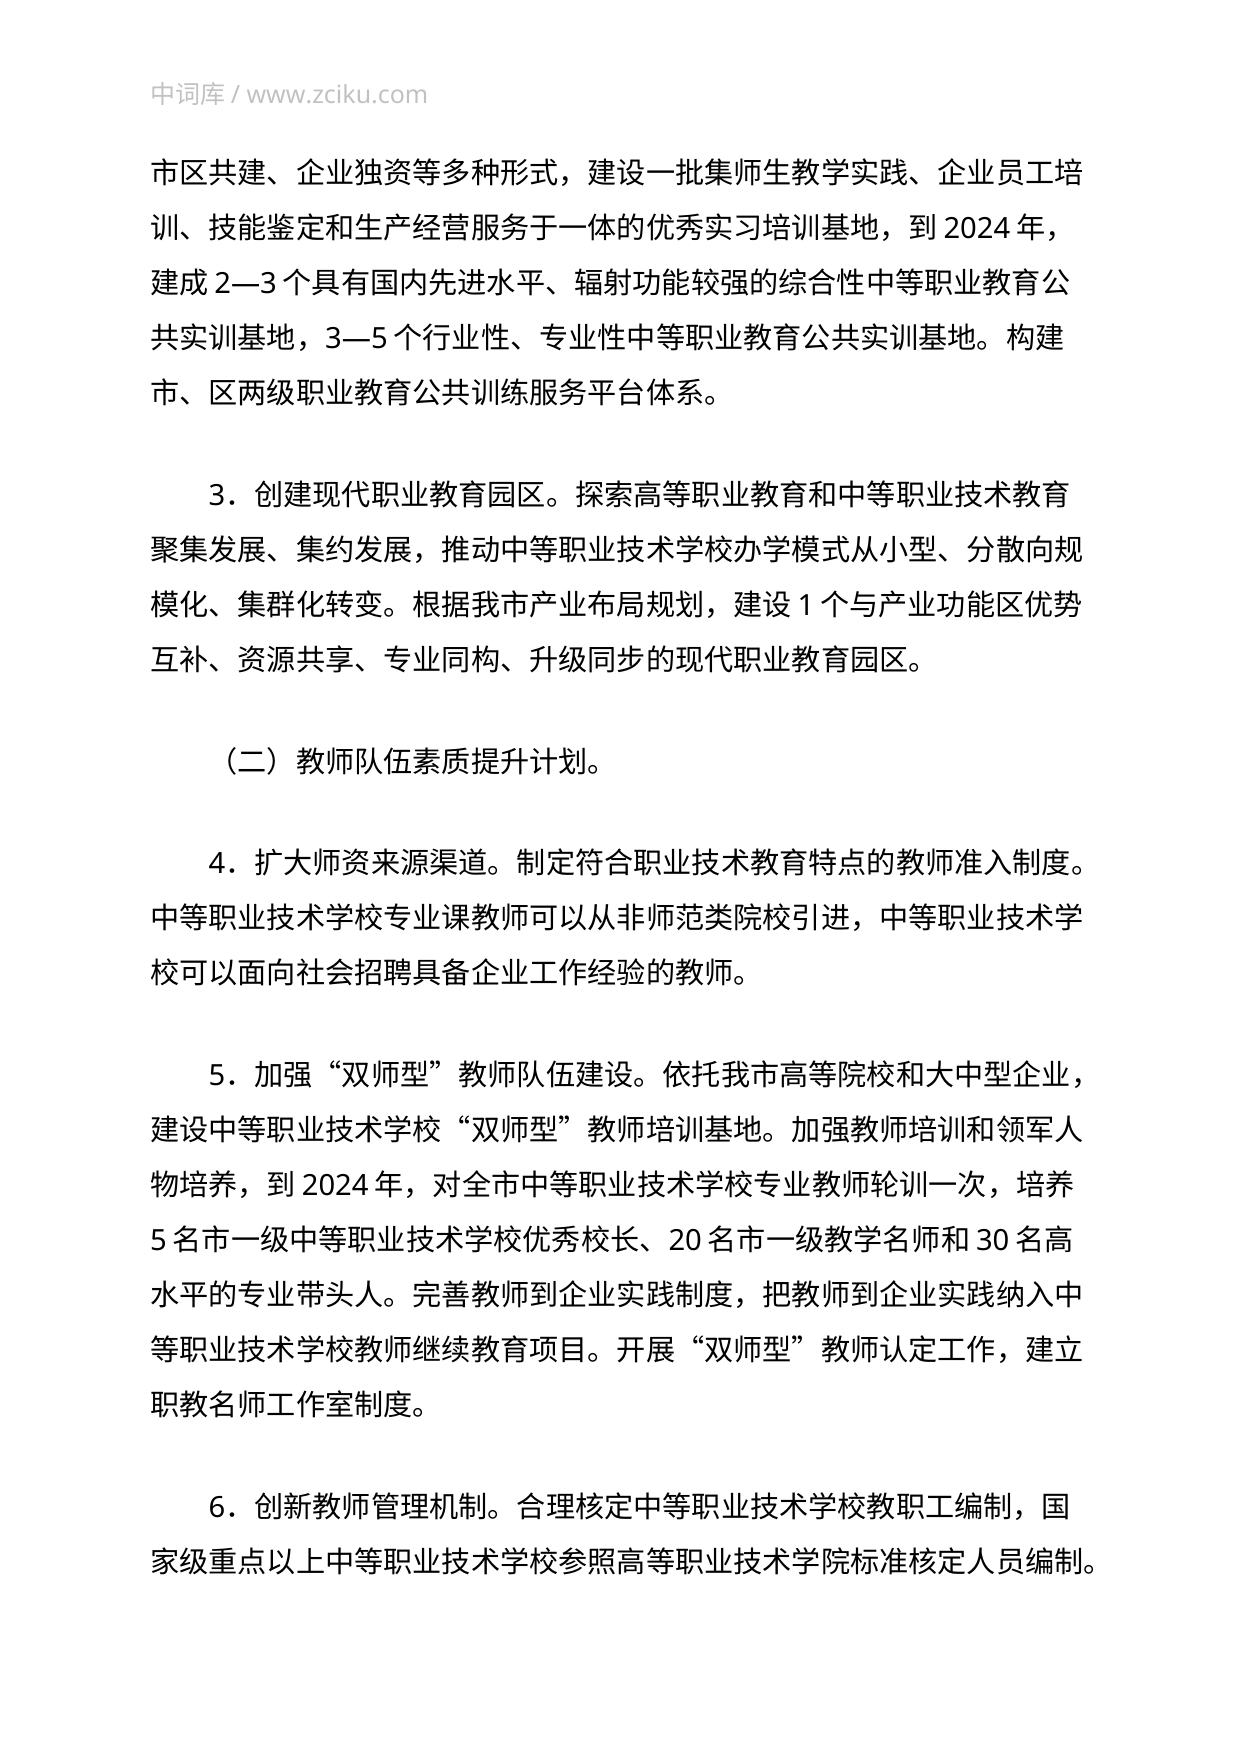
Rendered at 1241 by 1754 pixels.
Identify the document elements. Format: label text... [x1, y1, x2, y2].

text 3．创建现代职业教育园区。探索高等职业教育和中等职业技术教育聚集发展、集约发展，推动中等职业技术学校办学模式从小型、分散向规模化、集群化转变。根据我市产业布局规划，建设1个与产业功能区优势互补、资源共享、专业同构、升级同步的现代职业教育园区。 [150, 472, 1090, 679]
text 4．扩大师资来源渠道。制定符合职业技术教育特点的教师准入制度。中等职业技术学校专业课教师可以从非师范类院校引进，中等职业技术学校可以面向社会招聘具备企业工作经验的教师。 [150, 840, 1090, 992]
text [150, 150, 1090, 412]
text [150, 1483, 1090, 1581]
text 5．加强“双师型”教师队伍建设。依托我市高等院校和大中型企业，建设中等职业技术学校“双师型”教师培训基地。加强教师培训和领军人物培养，到2024年，对全市中等职业技术学校专业教师轮训一次，培养5名市一级中等职业技术学校优秀校长、20名市一级教学名师和30名高水平的专业带头人。完善教师到企业实践制度，把教师到企业实践纳入中等职业技术学校教师继续教育项目。开展“双师型”教师认定工作，建立职教名师工作室制度。 [150, 1052, 1090, 1424]
text （二）教师队伍素质提升计划。 [150, 738, 1090, 781]
